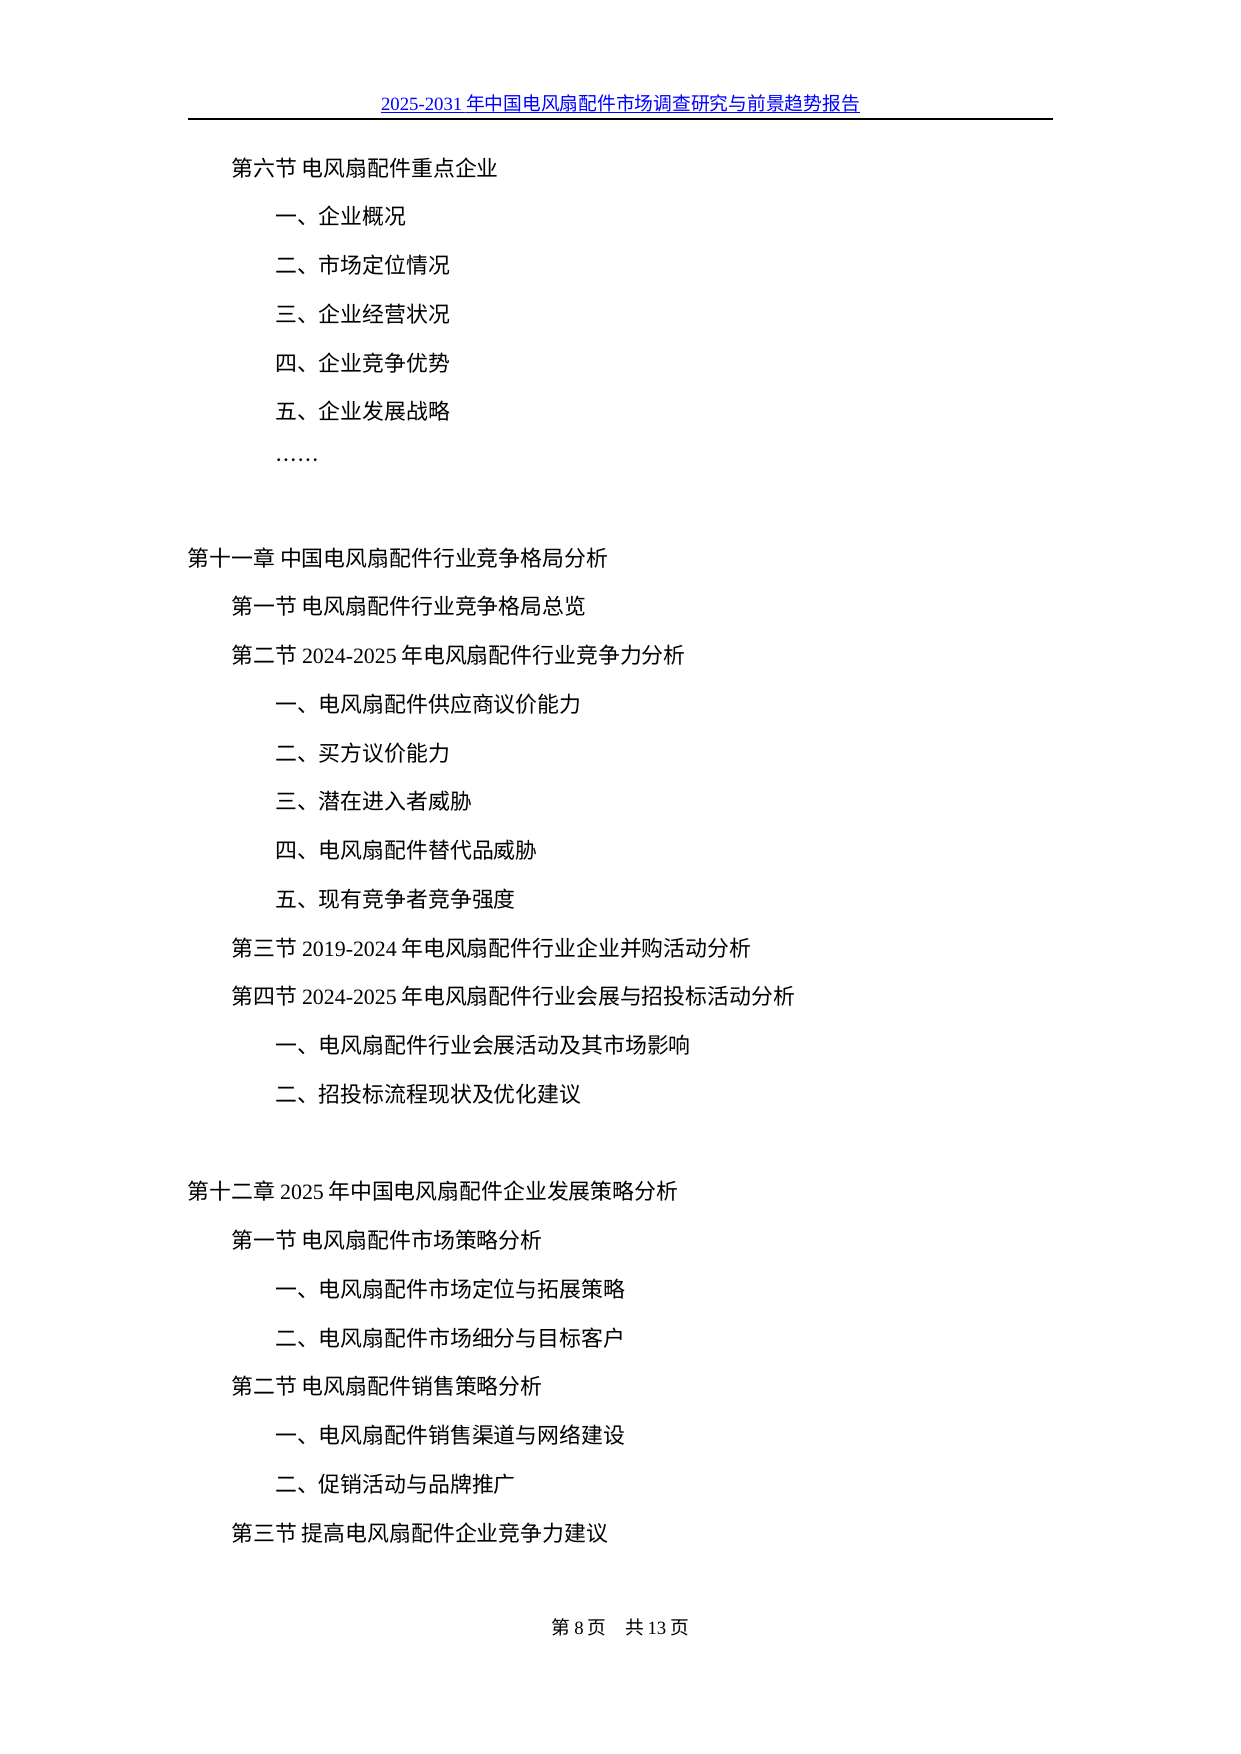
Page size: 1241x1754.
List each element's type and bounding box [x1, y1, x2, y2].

text [187, 150, 1053, 1548]
